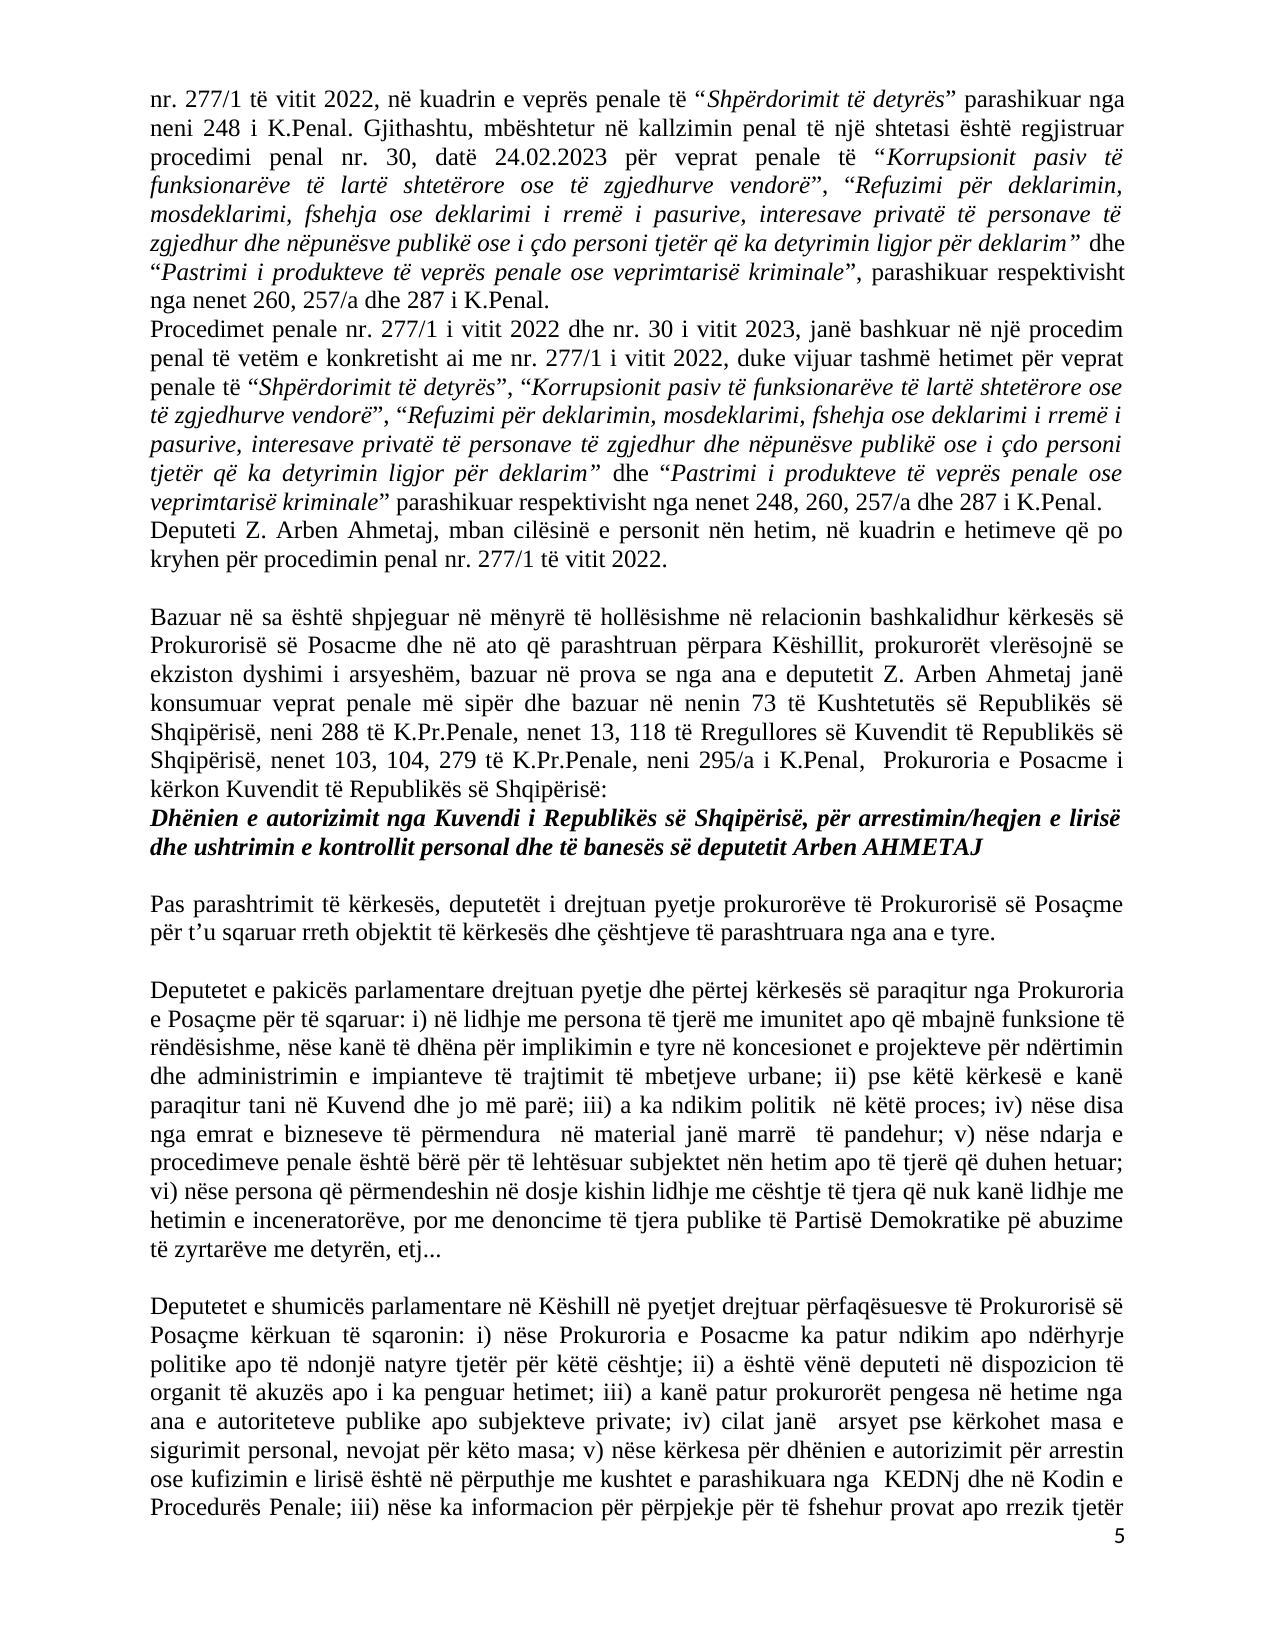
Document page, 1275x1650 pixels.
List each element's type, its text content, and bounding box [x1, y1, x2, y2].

text Dhënien e autorizimit nga Kuvendi i Republikës së Shqipërisë, për arrestimin/heqjen e lirisë dhe ushtrimin e kontrollit personal dhe të banesës së deputetit Arben AHMETAJ [150, 803, 1125, 861]
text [150, 84, 1125, 314]
text Procedimet penale nr. 277/1 i vitit 2022 dhe nr. 30 i vitit 2023, janë bashkuar në një procedim penal të vetëm e konkretisht ai me nr. 277/1 i vitit 2022, duke vijuar tashmë hetimet për veprat penale të “Shpërdorimit të detyrës”, “Korrupsionit pasiv të funksionarëve të lartë shtetërore ose të zgjedhurve vendorë”, “Refuzimi për deklarimin, mosdeklarimi, fshehja ose deklarimi i rremë i pasurive, interesave privatë të personave të zgjedhur dhe nëpunësve publikë ose i çdo personi tjetër që ka detyrimin ligjor për deklarim” dhe “Pastrimi i produkteve të veprës penale ose veprimtarisë kriminale” parashikuar respektivisht nga nenet 248, 260, 257/a dhe 287 i K.Penal. [150, 314, 1125, 516]
text Deputeti Z. Arben Ahmetaj, mban cilësinë e personit nën hetim, në kuadrin e hetimeve që po kryhen për procedimin penal nr. 277/1 të vitit 2022. [150, 516, 1125, 573]
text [150, 1291, 1125, 1521]
text Deputetet e pakicës parlamentare drejtuan pyetje dhe përtej kërkesës së paraqitur nga Prokuroria e Posaçme për të sqaruar: i) në lidhje me persona të tjerë me imunitet apo që mbajnë funksione të rëndësishme, nëse kanë të dhëna për implikimin e tyre në koncesionet e projekteve për ndërtimin dhe administrimin e impianteve të trajtimit të mbetjeve urbane; ii) pse këtë kërkesë e kanë paraqitur tani në Kuvend dhe jo më parë; iii) a ka ndikim politik në këtë proces; iv) nëse disa nga emrat e bizneseve të përmendura në material janë marrë të pandehur; v) nëse ndarja e procedimeve penale është bërë për të lehtësuar subjektet nën hetim apo të tjerë që duhen hetuar; vi) nëse persona që përmendeshin në dosje kishin lidhje me cështje të tjera që nuk kanë lidhje me hetimin e inceneratorëve, por me denoncime të tjera publike të Partisë Demokratike pë abuzime të zyrtarëve me detyrën, etj... [150, 975, 1125, 1262]
text Pas parashtrimit të kërkesës, deputetët i drejtuan pyetje prokurorëve të Prokurorisë së Posaçme për t’u sqaruar rreth objektit të kërkesës dhe çështjeve të parashtruara nga ana e tyre. [150, 889, 1125, 946]
text Bazuar në sa është shpjeguar në mënyrë të hollësishme në relacionin bashkalidhur kërkesës së Prokurorisë së Posacme dhe në ato që parashtruan përpara Këshillit, prokurorët vlerësojnë se ekziston dyshimi i arsyeshëm, bazuar në prova se nga ana e deputetit Z. Arben Ahmetaj janë konsumuar veprat penale më sipër dhe bazuar në nenin 73 të Kushtetutës së Republikës së Shqipërisë, neni 288 të K.Pr.Penale, nenet 13, 118 të Rregullores së Kuvendit të Republikës së Shqipërisë, nenet 103, 104, 279 të K.Pr.Penale, neni 295/a i K.Penal, Prokuroria e Posacme i kërkon Kuvendit të Republikës së Shqipërisë: [150, 602, 1125, 803]
